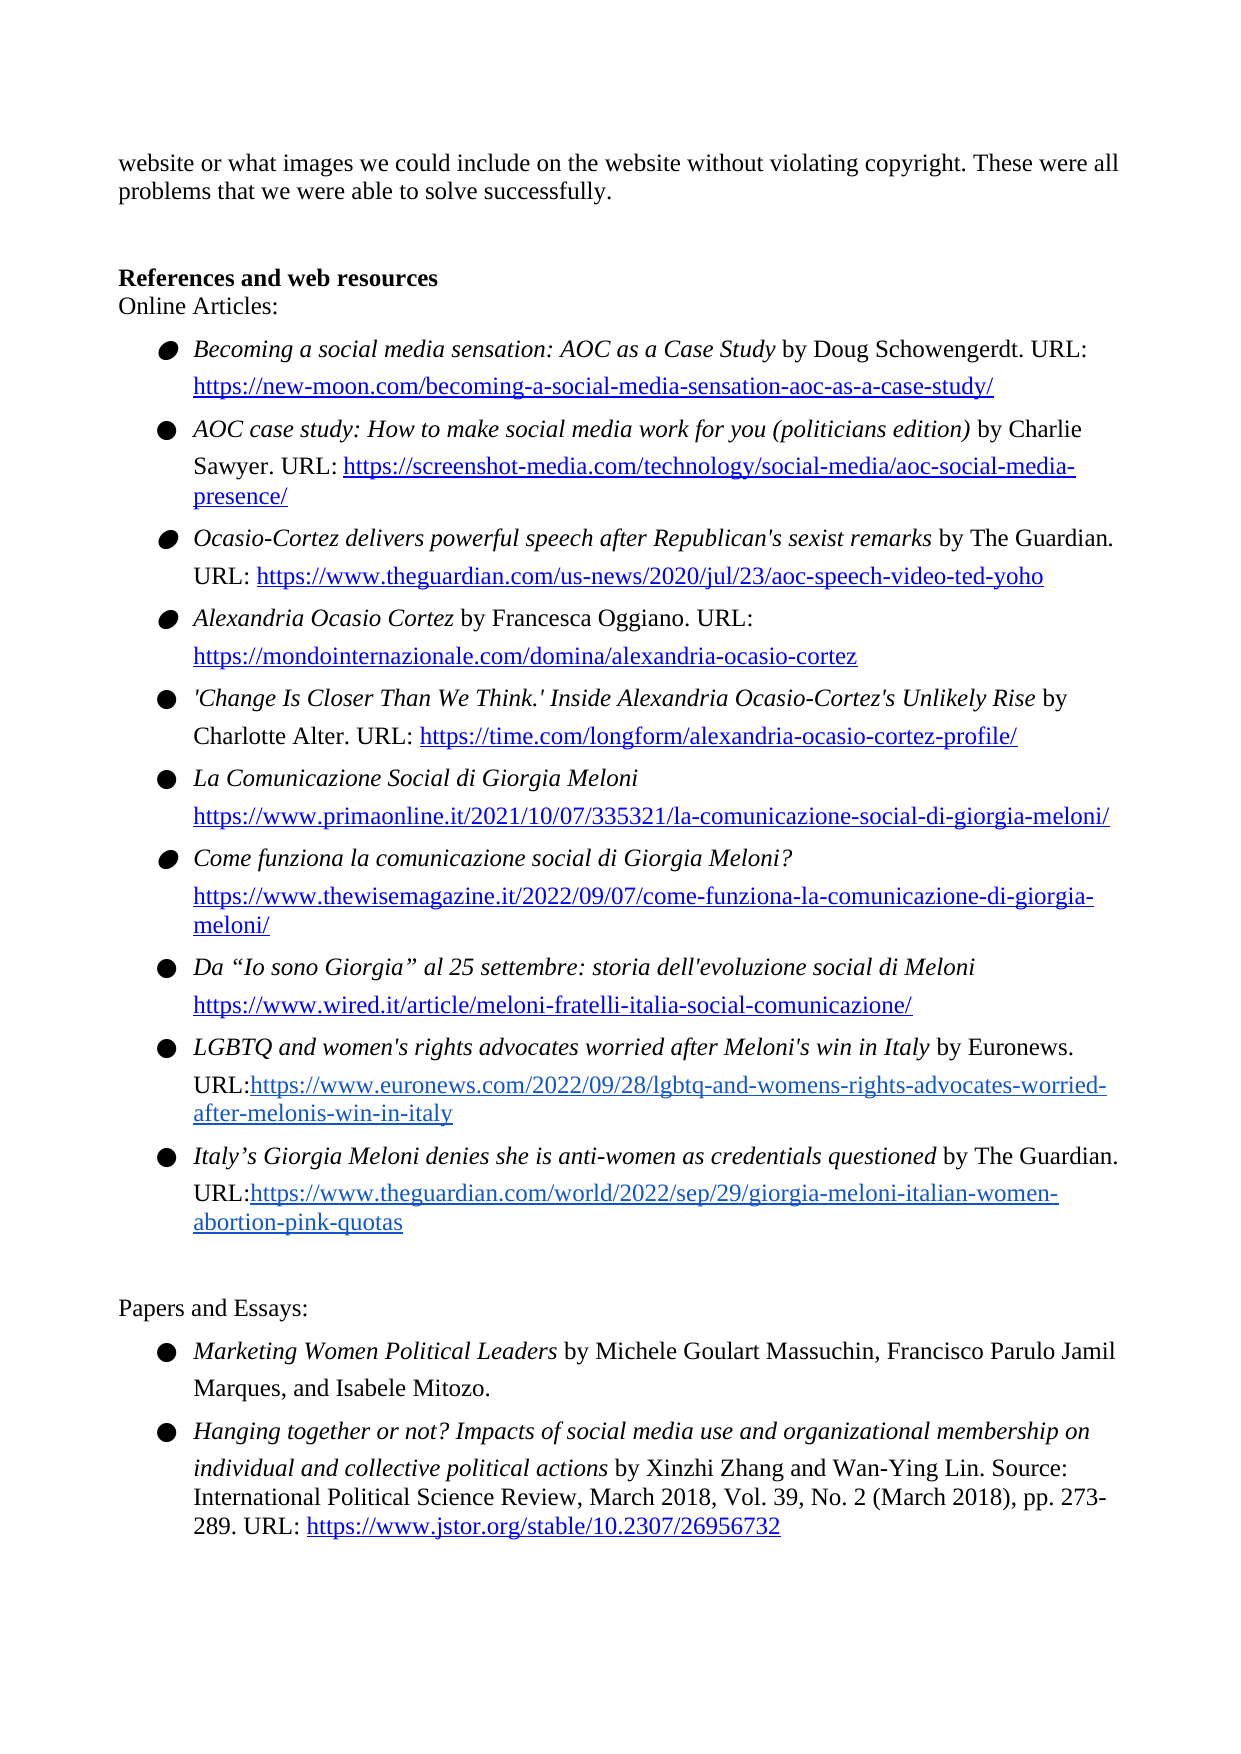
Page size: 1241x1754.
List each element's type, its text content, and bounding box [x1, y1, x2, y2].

list Italy’s Giorgia Meloni denies she is anti-women as credentials questioned by The Guardian. URL:https://www.theguardian.com/world/2022/sep/29/giorgia-meloni-italian-women-abortion-pink-quotas [156, 1127, 1122, 1236]
list Alexandria Ocasio Cortez by Francesca Oggiano. URL: https://mondointernazionale.com/domina/alexandria-ocasio-cortez [156, 590, 1122, 670]
list La Comunicazione Social di Giorgia Meloni https://www.primaonline.it/2021/10/07/335321/la-comunicazione-social-di-giorgia-meloni/ [156, 750, 1122, 830]
list Marketing Women Political Leaders by Michele Goulart Massuchin, Francisco Parulo Jamil Marques, and Isabele Mitozo. [156, 1322, 1122, 1402]
list LGBTQ and women's rights advocates worried after Meloni's win in Italy by Euronews. URL:https://www.euronews.com/2022/09/28/lgbtq-and-womens-rights-advocates-worried-after-melonis-win-in-italy [156, 1018, 1122, 1127]
list Becoming a social media sensation: AOC as a Case Study by Doug Schowengerdt. URL: https://new-moon.com/becoming-a-social-media-sensation-aoc-as-a-case-study/ [156, 320, 1122, 400]
list Come funziona la comunicazione social di Giorgia Meloni? https://www.thewisemagazine.it/2022/09/07/come-funziona-la-comunicazione-di-giorgia-meloni/ [156, 830, 1122, 938]
list AOC case study: How to make social media work for you (politicians edition) by Charlie Sawyer. URL: https://screenshot-media.com/technology/social-media/aoc-social-media-presence/ [156, 400, 1122, 510]
text Papers and Essays: [118, 1293, 1122, 1322]
text References and web resources [118, 263, 1122, 291]
list Hanging together or not? Impacts of social media use and organizational membership on individual and collective political actions by Xinzhi Zhang and Wan-Ying Lin. Source: International Political Science Review, March 2018, Vol. 39, No. 2 (March 2018), pp. 273-289. URL: https://www.jstor.org/stable/10.2307/26956732 [156, 1402, 1122, 1540]
text Online Articles: [118, 291, 1122, 320]
list Ocasio-Cortez delivers powerful speech after Republican's sexist remarks by The Guardian. URL: https://www.theguardian.com/us-news/2020/jul/23/aoc-speech-video-ted-yoho [156, 510, 1122, 590]
list 'Change Is Closer Than We Think.' Inside Alexandria Ocasio-Cortez's Unlikely Rise by Charlotte Alter. URL: https://time.com/longform/alexandria-ocasio-cortez-profile/ [156, 670, 1122, 750]
list Da “Io sono Giorgia” al 25 settembre: storia dell'evoluzione social di Meloni https://www.wired.it/article/meloni-fratelli-italia-social-comunicazione/ [156, 938, 1122, 1018]
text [118, 148, 1122, 205]
